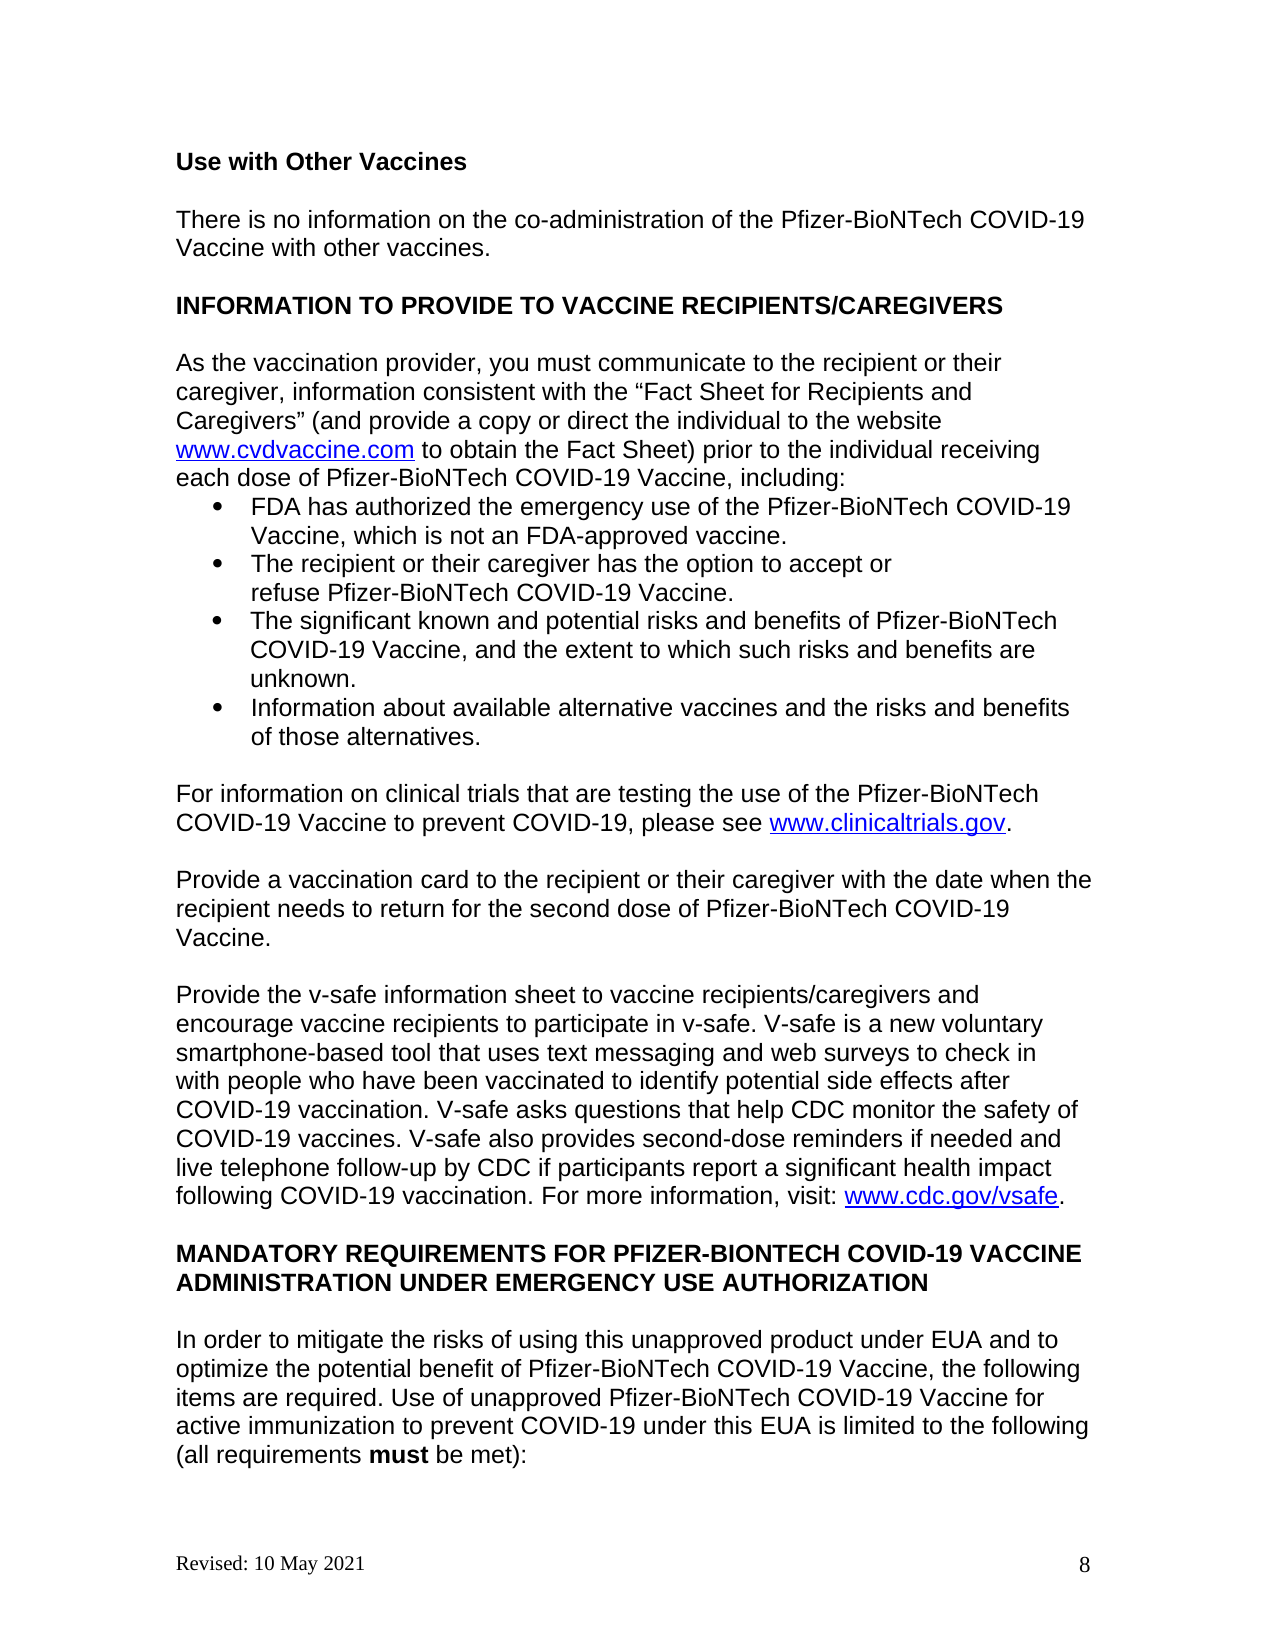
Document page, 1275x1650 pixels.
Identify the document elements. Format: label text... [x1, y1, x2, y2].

subtitle INFORMATION TO PROVIDE TO VACCINE RECIPIENTS/CAREGIVERS [176, 291, 1212, 319]
list Information about available alternative vaccines and the risks and benefits of those alternatives. [213, 693, 1097, 750]
subtitle MANDATORY REQUIREMENTS FOR PFIZER-BIONTECH COVID-19 VACCINE ADMINISTRATION UNDER EMERGENCY USE AUTHORIZATION [176, 1239, 1085, 1296]
list The recipient or their caregiver has the option to accept or refuse Pfizer-BioNTech COVID-19 Vaccine. [213, 550, 967, 606]
subtitle Use with Other Vaccines [176, 147, 1212, 176]
list The significant known and potential risks and benefits of Pfizer-BioNTech COVID-19 Vaccine, and the extent to which such risks and benefits are unknown. [213, 606, 1059, 693]
text Provide the v-safe information sheet to vaccine recipients/caregivers and encourage vaccine recipients to participate in v-safe. V-safe is a new voluntary smartphone-based tool that uses text messaging and web surveys to check in with people who have been vaccinated to identify potential side effects after COVID-19 vaccination. V-safe asks questions that help CDC monitor the safety of COVID-19 vaccines. V-safe also provides second-dose reminders if needed and live telephone follow-up by CDC if participants report a significant health impact following COVID-19 vaccination. For more information, visit: www.cdc.gov/vsafe. [176, 980, 1087, 1210]
text In order to mitigate the risks of using this unapproved product under EUA and to optimize the potential benefit of Pfizer-BioNTech COVID-19 Vaccine, the following items are required. Use of unapproved Pfizer-BioNTech COVID-19 Vaccine for active immunization to prevent COVID-19 under this EUA is limited to the following (all requirements must be met): [176, 1325, 1089, 1469]
text As the vaccination provider, you must communicate to the recipient or their caregiver, information consistent with the “Fact Sheet for Recipients and Caregivers” (and provide a copy or direct the individual to the website www.cvdvaccine.com to obtain the Fact Sheet) prior to the individual receiving each dose of Pfizer-BioNTech COVID-19 Vaccine, including: [176, 348, 1084, 492]
text Provide a vaccination card to the recipient or their caregiver with the date when the recipient needs to return for the second dose of Pfizer-BioNTech COVID-19 Vaccine. [176, 865, 1095, 951]
list FDA has authorized the emergency use of the Pfizer-BioNTech COVID-19 Vaccine, which is not an FDA-approved vaccine. [213, 492, 1072, 550]
text There is no information on the co-administration of the Pfizer-BioNTech COVID-19 Vaccine with other vaccines. [176, 204, 1088, 262]
text For information on clinical trials that are testing the use of the Pfizer-BioNTech COVID-19 Vaccine to prevent COVID-19, please see www.clinicaltrials.gov. [176, 779, 1041, 836]
